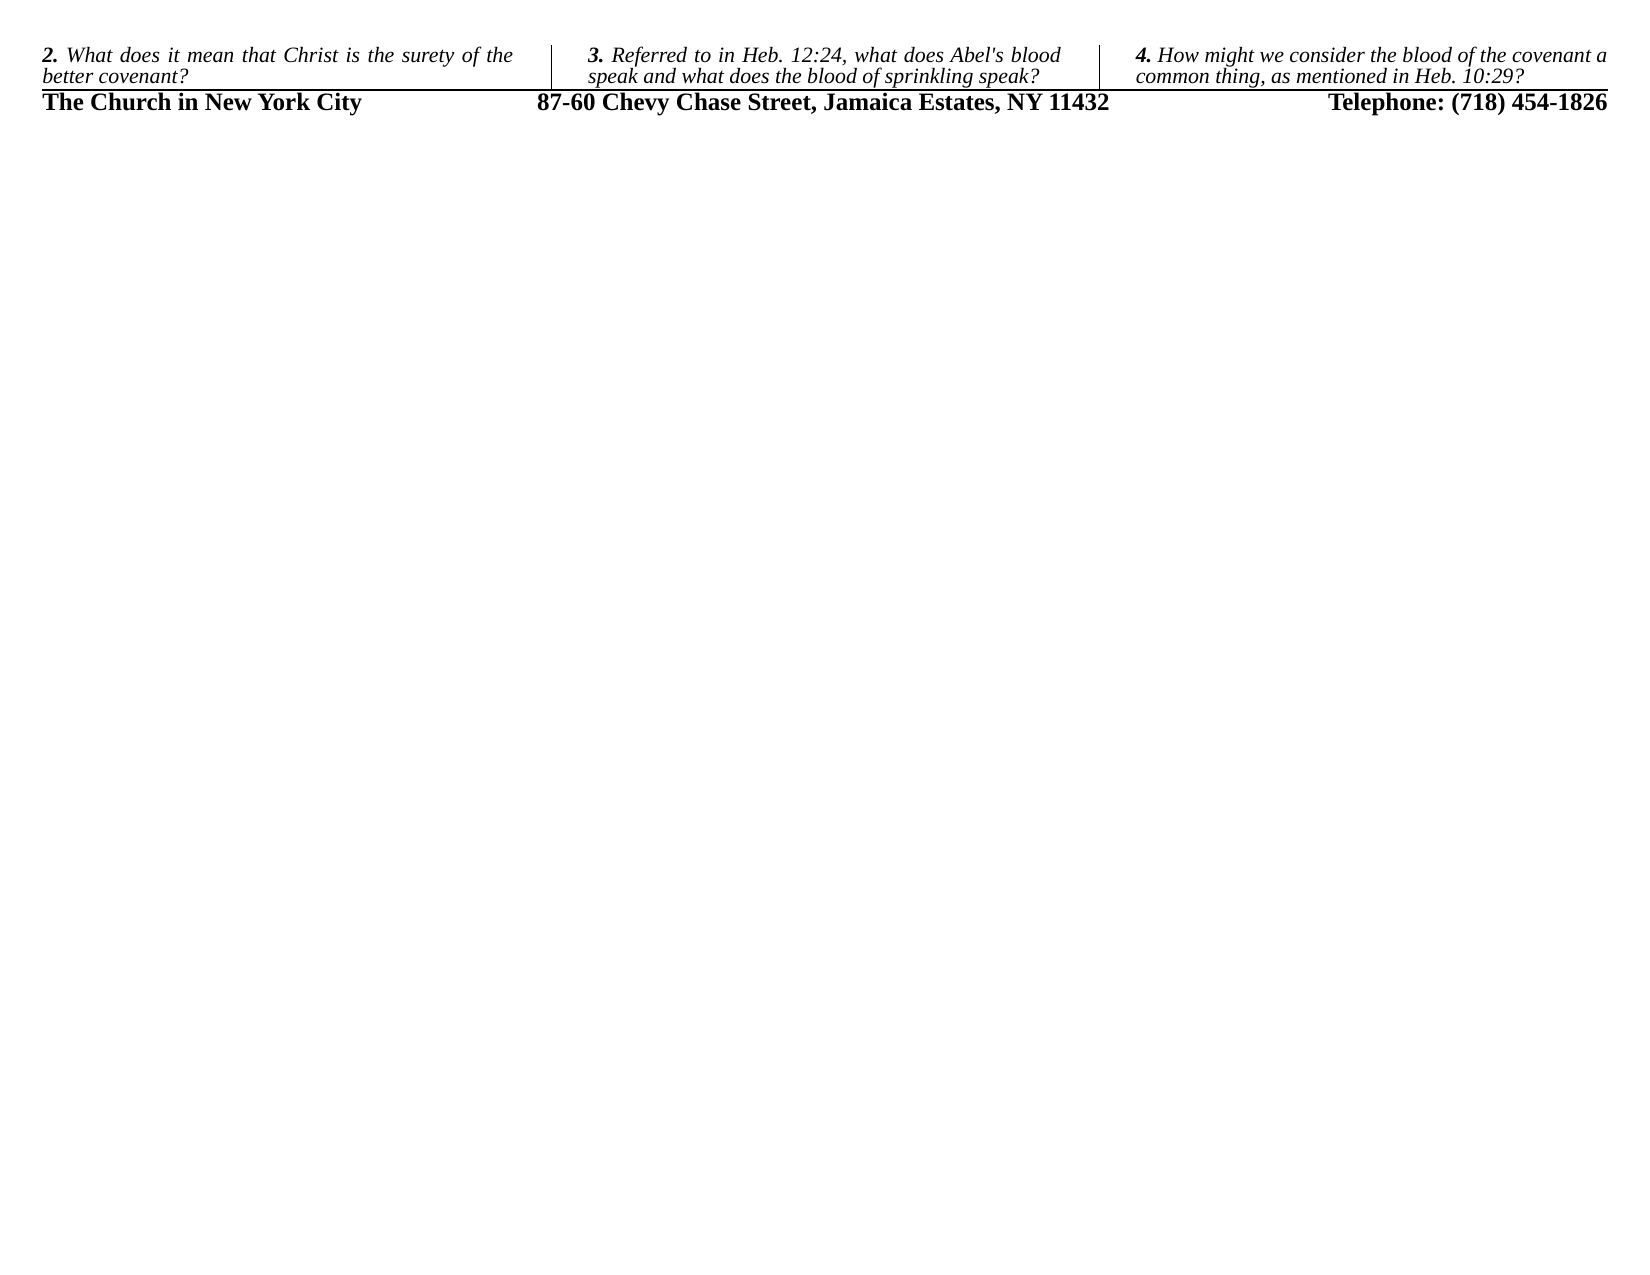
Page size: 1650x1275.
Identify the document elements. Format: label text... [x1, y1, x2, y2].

text 3. Referred to in Heb. 12:24, what does Abel's blood speak and what does the blood of sprinkling speak? [588, 45, 1062, 88]
text 4. How might we consider the blood of the covenant a common thing, as mentioned in Heb. 10:29? [1136, 45, 1608, 88]
text The Church in New York City 87-60 Chevy Chase Street, Jamaica Estates, NY 11432 Telephone: (718) 454-1826 [42, 91, 1608, 115]
text 2. What does it mean that Christ is the surety of the better covenant? [42, 45, 514, 88]
